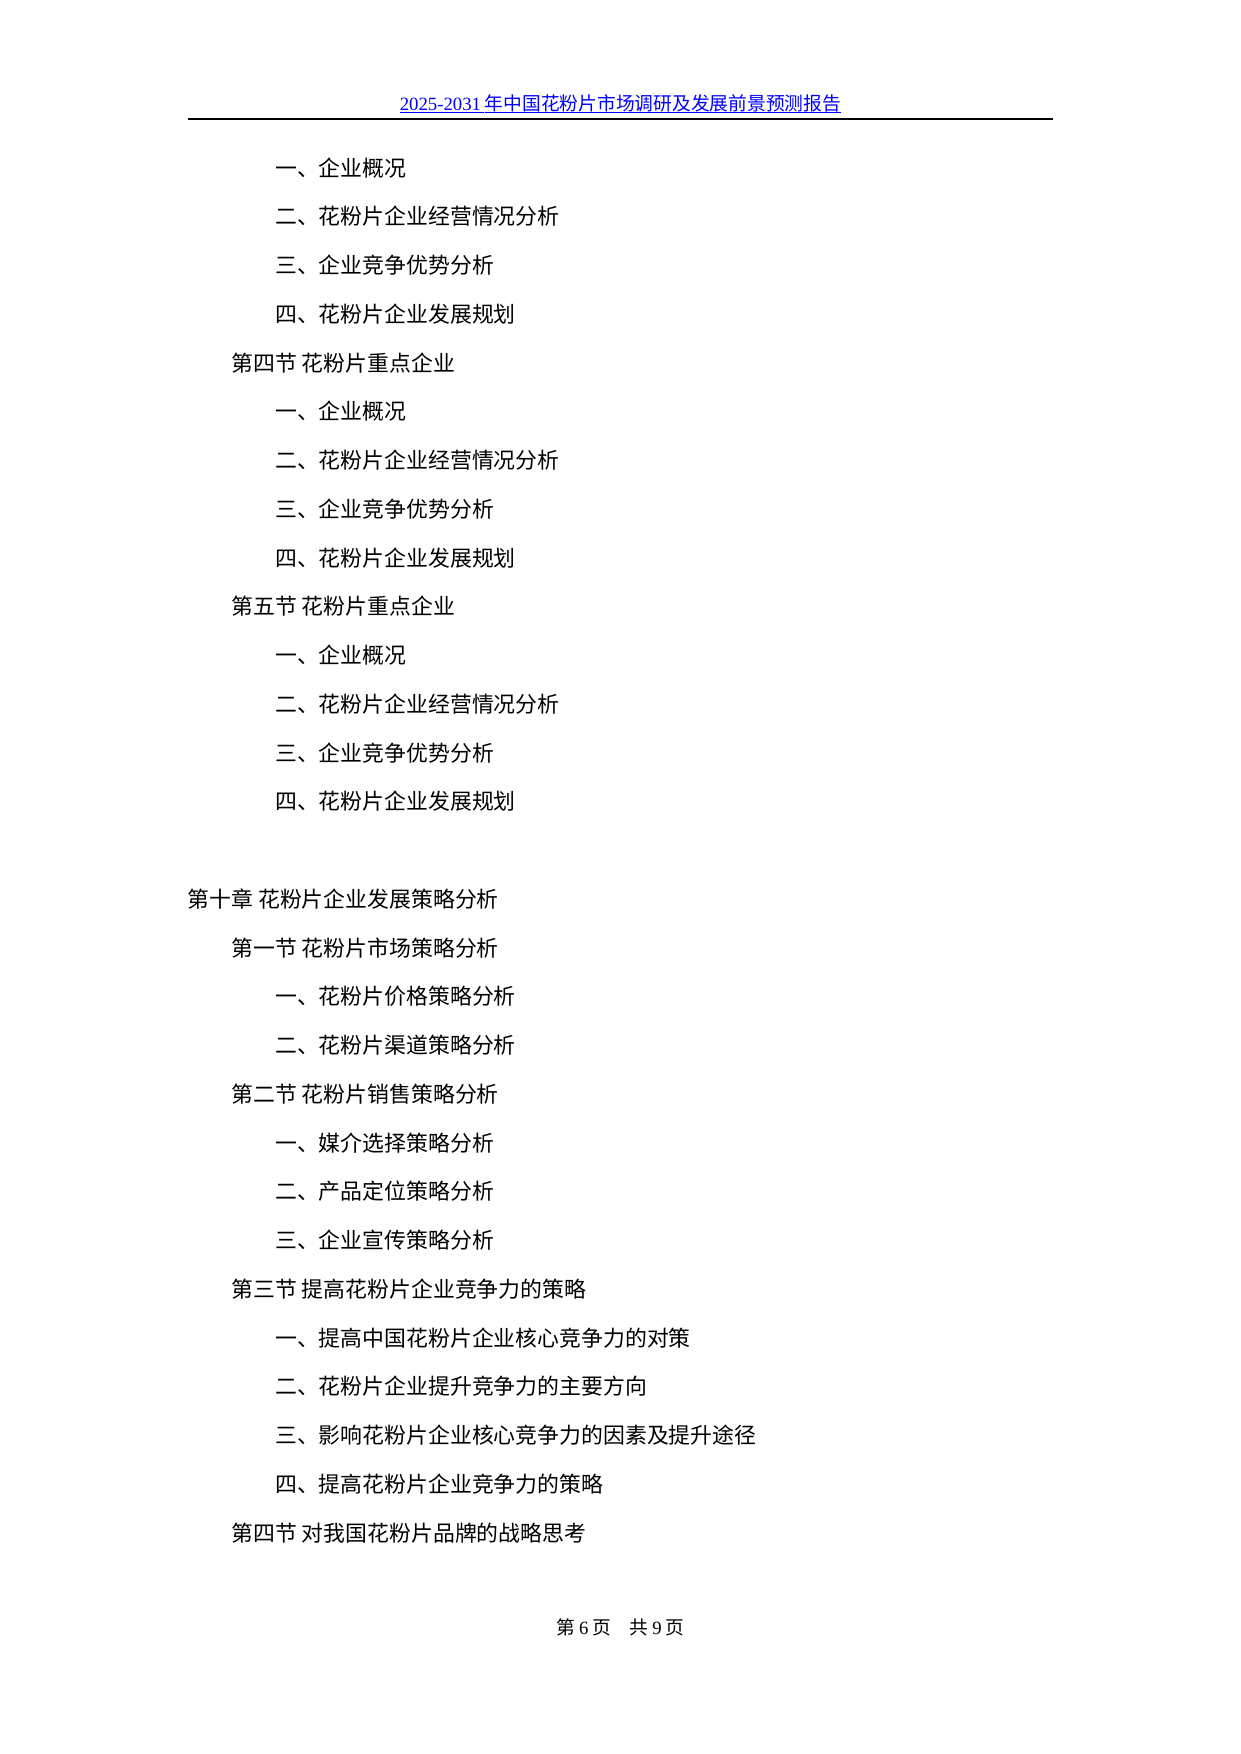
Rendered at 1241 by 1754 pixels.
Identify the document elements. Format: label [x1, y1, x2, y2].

text [187, 150, 1053, 1548]
